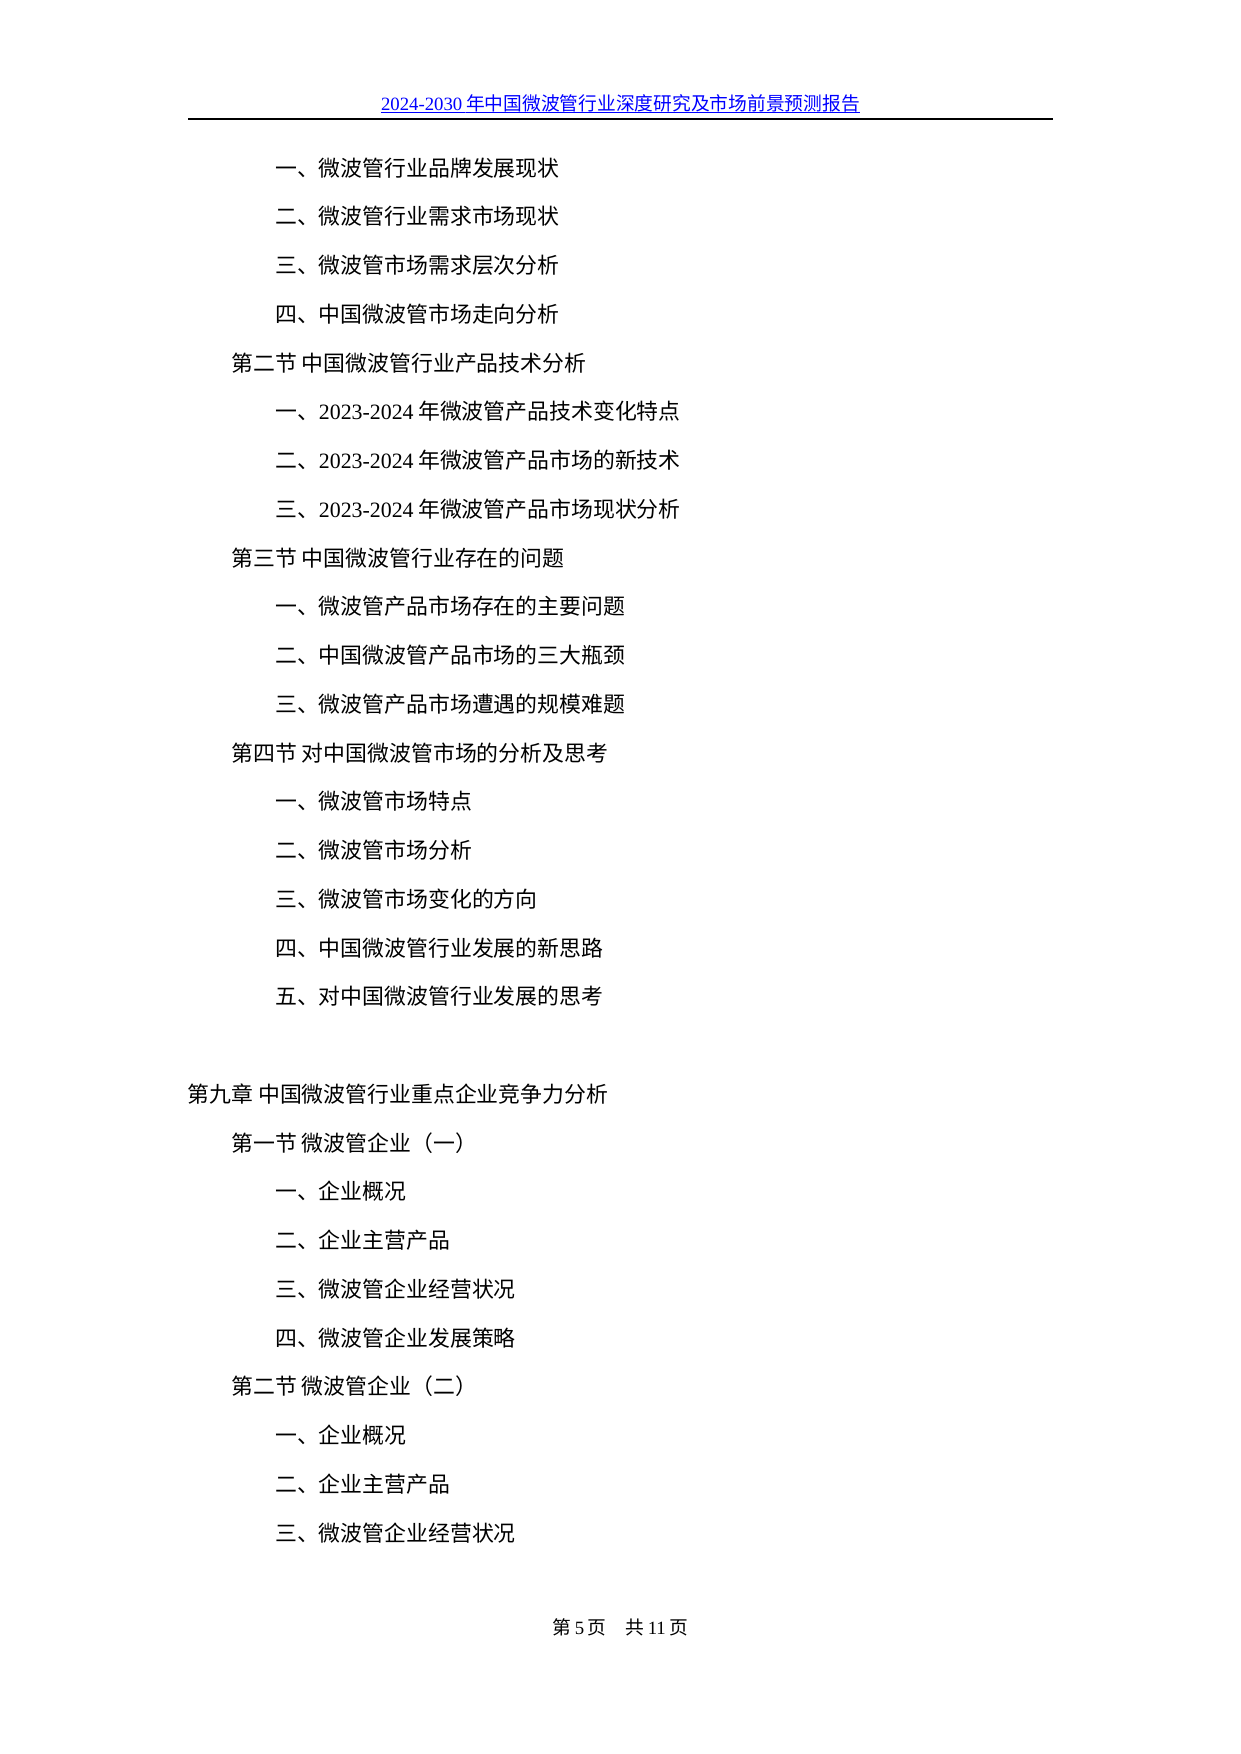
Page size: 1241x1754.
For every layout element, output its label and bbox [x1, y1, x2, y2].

text [187, 150, 1053, 1548]
